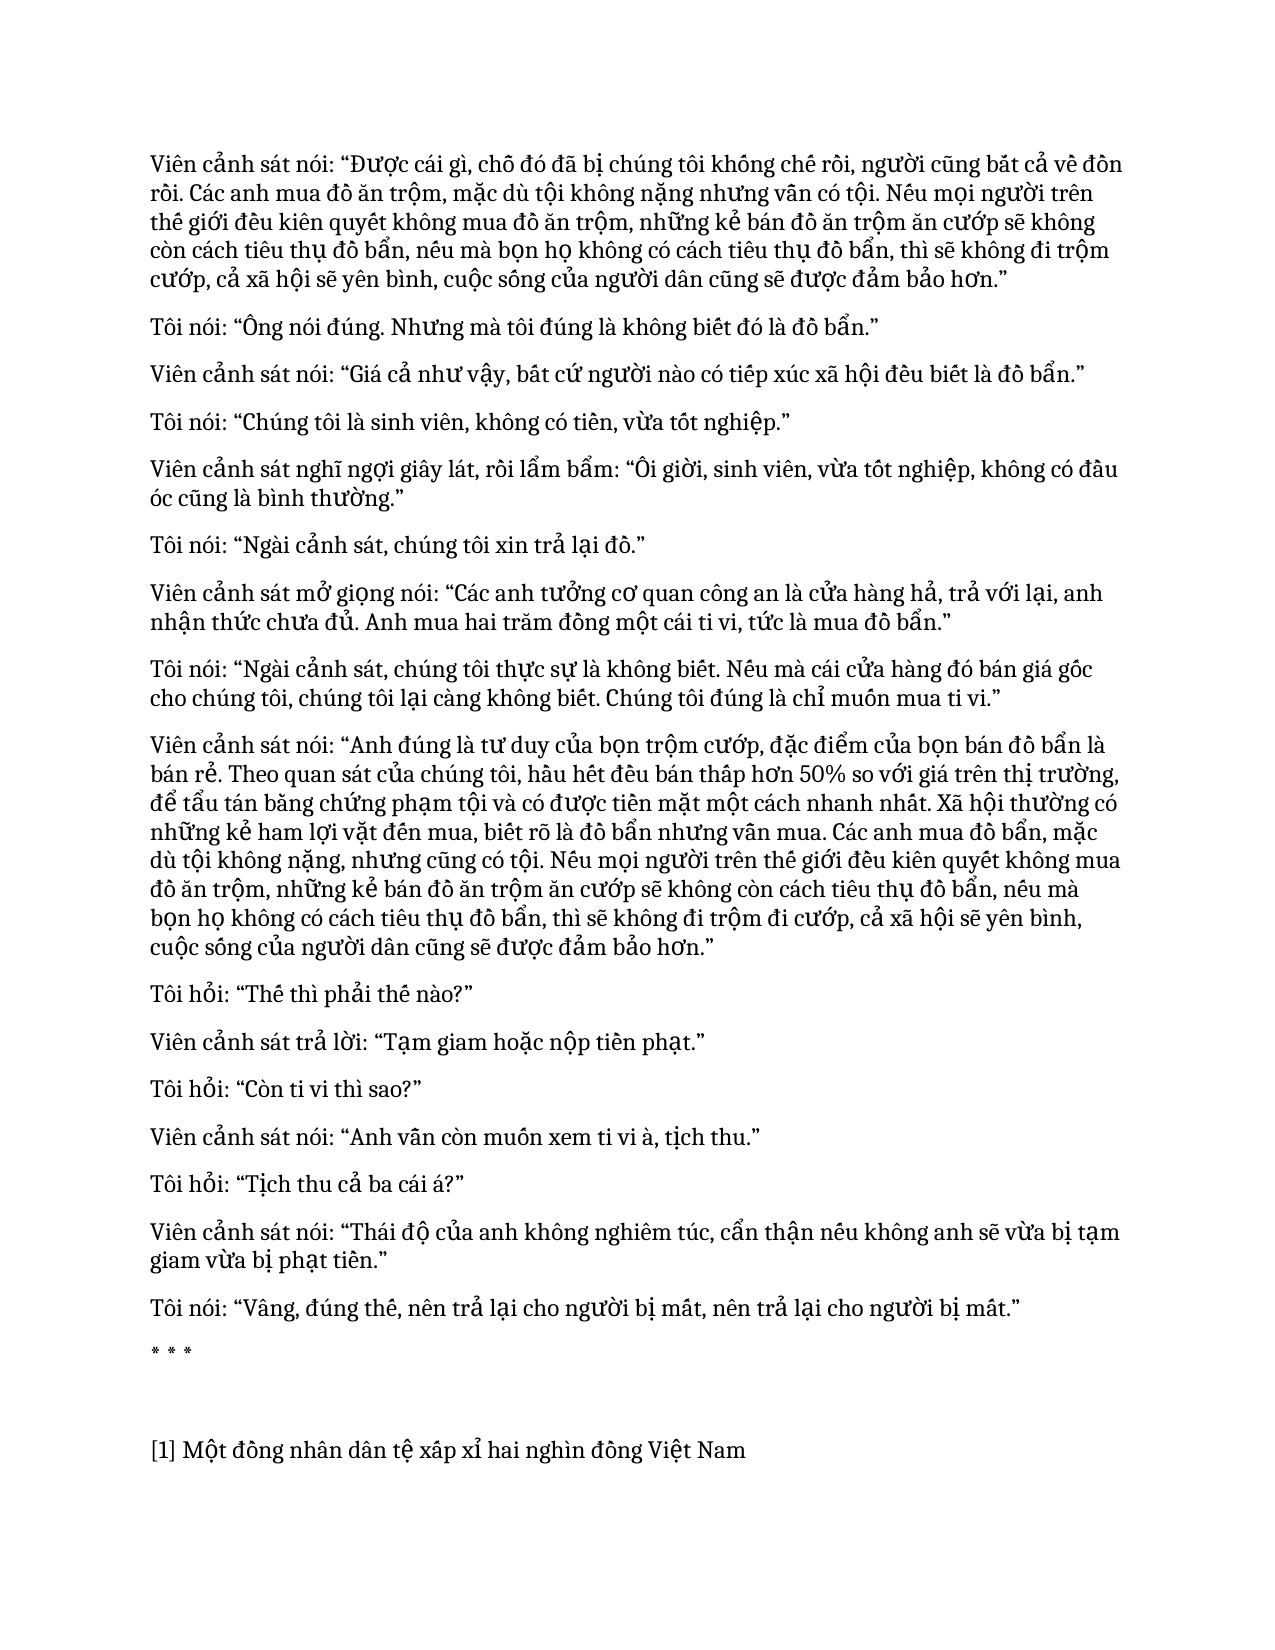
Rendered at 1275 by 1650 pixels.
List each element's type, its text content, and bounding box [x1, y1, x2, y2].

text Tôi nói: “Ngài cảnh sát, chúng tôi thực sự là không biết. Nếu mà cái cửa hàng đó bán giá gốc cho chúng tôi, chúng tôi lại càng không biết. Chúng tôi đúng là chỉ muốn mua ti vi.” [150, 655, 1125, 712]
text Tôi hỏi: “Thế thì phải thế nào?” [150, 980, 1125, 1009]
text Tôi nói: “Chúng tôi là sinh viên, không có tiền, vừa tốt nghiệp.” [150, 407, 1125, 436]
text Tôi nói: “Ông nói đúng. Nhưng mà tôi đúng là không biết đó là đồ bẩn.” [150, 312, 1125, 341]
text Tôi hỏi: “Tịch thu cả ba cái á?” [150, 1170, 1125, 1199]
text Viên cảnh sát nói: “Giá cả như vậy, bất cứ người nào có tiếp xúc xã hội đều biết là đồ bẩn.” [150, 360, 1125, 389]
text [1] Một đồng nhân dân tệ xấp xỉ hai nghìn đồng Việt Nam [150, 1436, 1125, 1465]
text Viên cảnh sát trả lời: “Tạm giam hoặc nộp tiền phạt.” [150, 1027, 1125, 1056]
text * * * [150, 1341, 1125, 1370]
text Tôi nói: “Vâng, đúng thế, nên trả lại cho người bị mất, nên trả lại cho người bị mất.” [150, 1294, 1125, 1322]
text Viên cảnh sát nói: “Được cái gì, chỗ đó đã bị chúng tôi khống chế rồi, người cũng bắt cả về đồn rồi. Các anh mua đồ ăn trộm, mặc dù tội không nặng nhưng vẫn có tội. Nếu mọi người trên thế giới đều kiên quyết không mua đồ ăn trộm, những kẻ bán đồ ăn trộm ăn cướp sẽ không còn cách tiêu thụ đồ bẩn, nếu mà bọn họ không có cách tiêu thụ đồ bẩn, thì sẽ không đi trộm cướp, cả xã hội sẽ yên bình, cuộc sống của người dân cũng sẽ được đảm bảo hơn.” [150, 150, 1125, 294]
text Viên cảnh sát nói: “Anh đúng là tư duy của bọn trộm cướp, đặc điểm của bọn bán đồ bẩn là bán rẻ. Theo quan sát của chúng tôi, hầu hết đều bán thấp hơn 50% so với giá trên thị trường, để tẩu tán bằng chứng phạm tội và có được tiền mặt một cách nhanh nhất. Xã hội thường có những kẻ ham lợi vặt đến mua, biết rõ là đồ bẩn nhưng vẫn mua. Các anh mua đồ bẩn, mặc dù tội không nặng, nhưng cũng có tội. Nếu mọi người trên thế giới đều kiên quyết không mua đồ ăn trộm, những kẻ bán đồ ăn trộm ăn cướp sẽ không còn cách tiêu thụ đồ bẩn, nếu mà bọn họ không có cách tiêu thụ đồ bẩn, thì sẽ không đi trộm đi cướp, cả xã hội sẽ yên bình, cuộc sống của người dân cũng sẽ được đảm bảo hơn.” [150, 731, 1125, 961]
text Tôi hỏi: “Còn ti vi thì sao?” [150, 1075, 1125, 1104]
text Viên cảnh sát nói: “Anh vẫn còn muốn xem ti vi à, tịch thu.” [150, 1122, 1125, 1151]
text Tôi nói: “Ngài cảnh sát, chúng tôi xin trả lại đồ.” [150, 531, 1125, 560]
text Viên cảnh sát nói: “Thái độ của anh không nghiêm túc, cẩn thận nếu không anh sẽ vừa bị tạm giam vừa bị phạt tiền.” [150, 1217, 1125, 1275]
text Viên cảnh sát nghĩ ngợi giây lát, rồi lẩm bẩm: “Ôi giời, sinh viên, vừa tốt nghiệp, không có đầu óc cũng là bình thường.” [150, 455, 1125, 512]
text Viên cảnh sát mở giọng nói: “Các anh tưởng cơ quan công an là cửa hàng hả, trả với lại, anh nhận thức chưa đủ. Anh mua hai trăm đồng một cái ti vi, tức là mua đồ bẩn.” [150, 579, 1125, 636]
